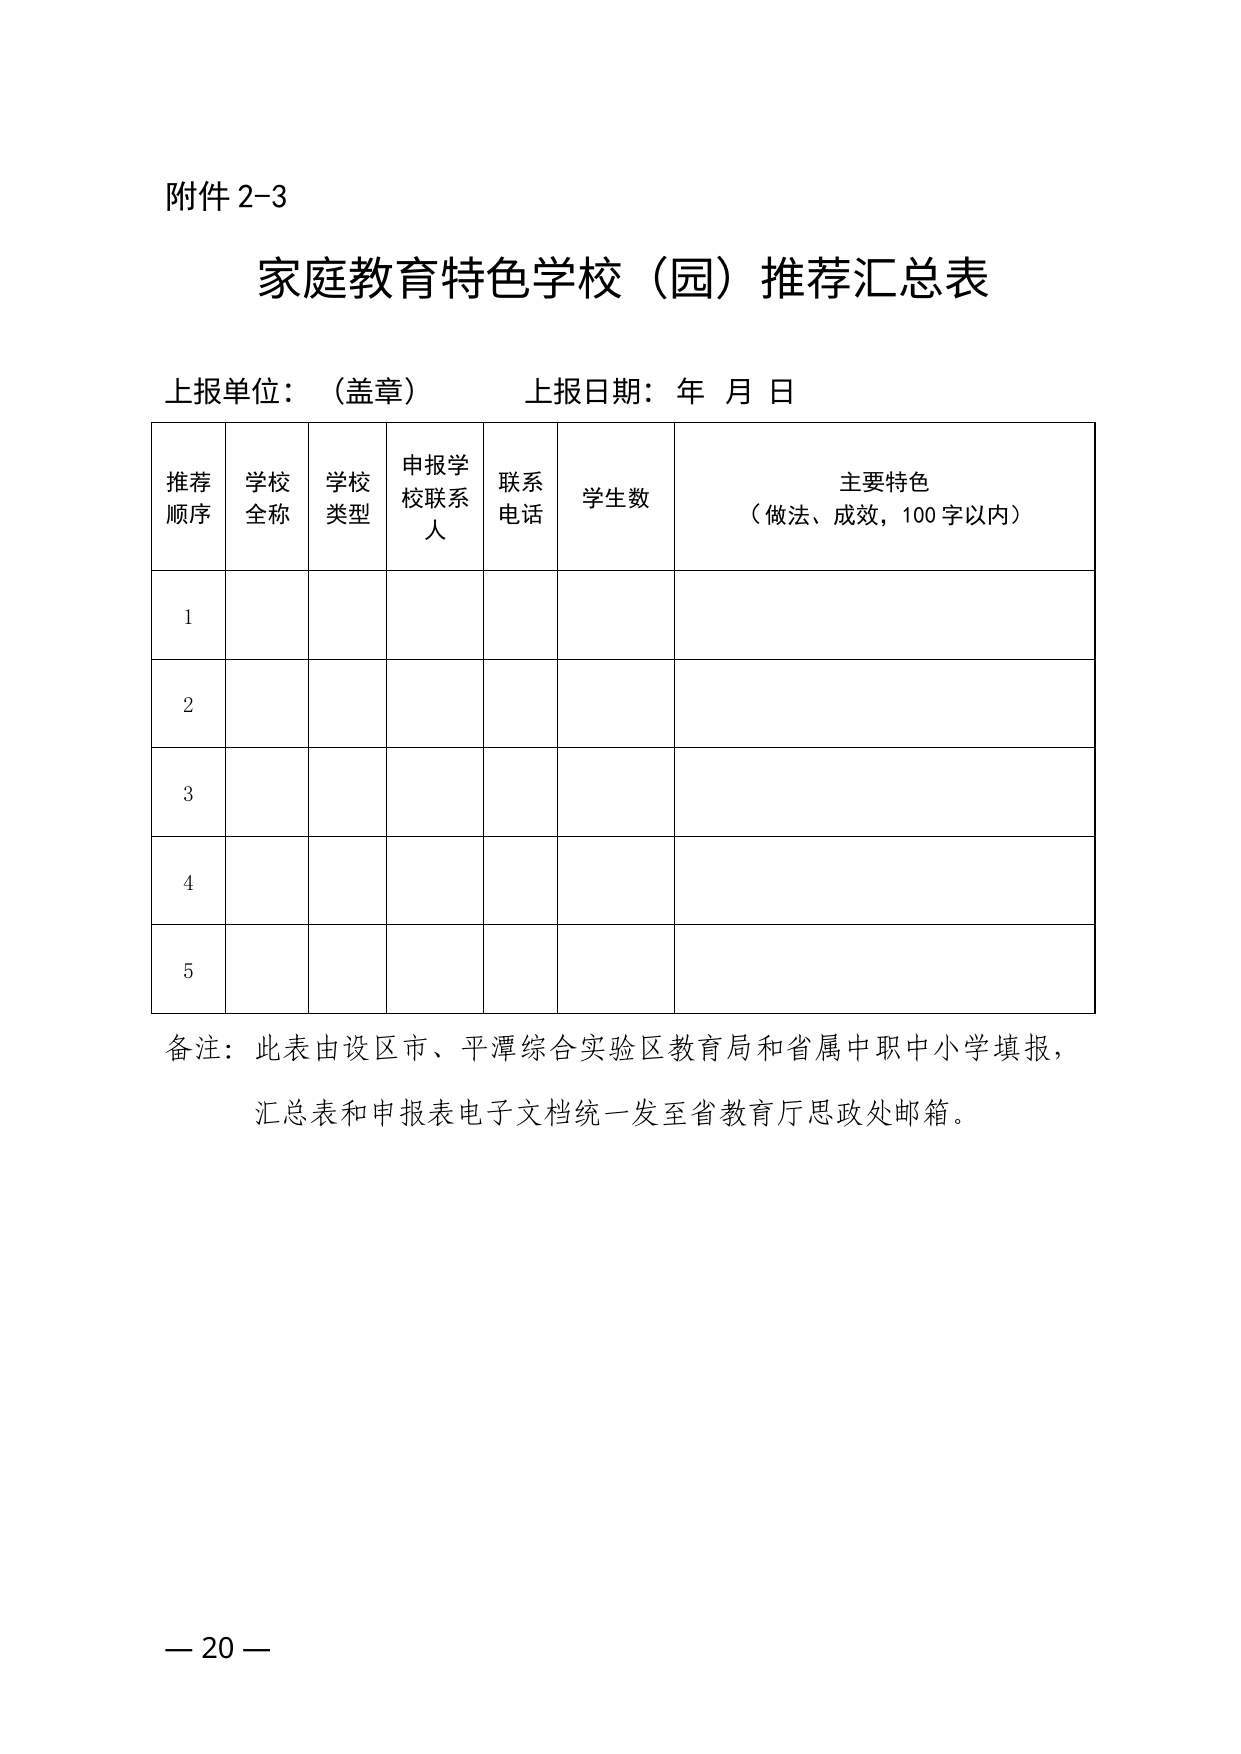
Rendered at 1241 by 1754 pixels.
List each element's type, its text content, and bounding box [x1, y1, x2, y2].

table_cell [387, 837, 483, 924]
text 附件2-3 [164, 162, 1082, 227]
table_cell [309, 660, 386, 747]
text 上报单位： （盖章） 上报日期： 年 月 日 [164, 357, 1082, 422]
table_cell [309, 571, 386, 658]
table_cell [558, 925, 674, 1013]
table_header 学生数 [558, 423, 674, 570]
table_cell [387, 748, 483, 836]
table_header 主要特色 （做法、成效，100字以内） [675, 423, 1094, 570]
table_cell [558, 837, 674, 924]
table_cell [309, 748, 386, 836]
table_cell [226, 660, 308, 747]
table_cell [484, 837, 557, 924]
table_cell [309, 925, 386, 1013]
table_cell [484, 925, 557, 1013]
table_header 学校 类型 [309, 423, 386, 570]
table_cell [387, 660, 483, 747]
table_cell [226, 925, 308, 1013]
table_cell 3 [152, 748, 225, 836]
table_cell [484, 660, 557, 747]
table_cell [484, 748, 557, 836]
table_cell 2 [152, 660, 225, 747]
table_cell [675, 660, 1094, 747]
table_cell [675, 571, 1094, 658]
table_header 联系电话 [484, 423, 557, 570]
table_cell [309, 837, 386, 924]
table_cell [675, 925, 1094, 1013]
table_cell [226, 748, 308, 836]
table_cell 1 [152, 571, 225, 658]
table_cell [387, 571, 483, 658]
table_cell [484, 571, 557, 658]
text 家庭教育特色学校（园）推荐汇总表 [164, 227, 1082, 324]
table_cell 4 [152, 837, 225, 924]
table_header 学校 全称 [226, 423, 308, 570]
table_cell [675, 837, 1094, 924]
table_header 推荐 顺序 [152, 423, 225, 570]
table_header 申报学校联系人 [387, 423, 483, 570]
text 备注：此表由设区市、平潭综合实验区教育局和省属中职中小学填报，汇总表和申报表电子文档统一发至省教育厅思政处邮箱。 [164, 1014, 1082, 1144]
table_cell [558, 660, 674, 747]
table_cell [558, 571, 674, 658]
table_cell [226, 837, 308, 924]
table_cell [558, 748, 674, 836]
table_cell [387, 925, 483, 1013]
table_cell 5 [152, 925, 225, 1013]
table_cell [675, 748, 1094, 836]
table_cell [226, 571, 308, 658]
